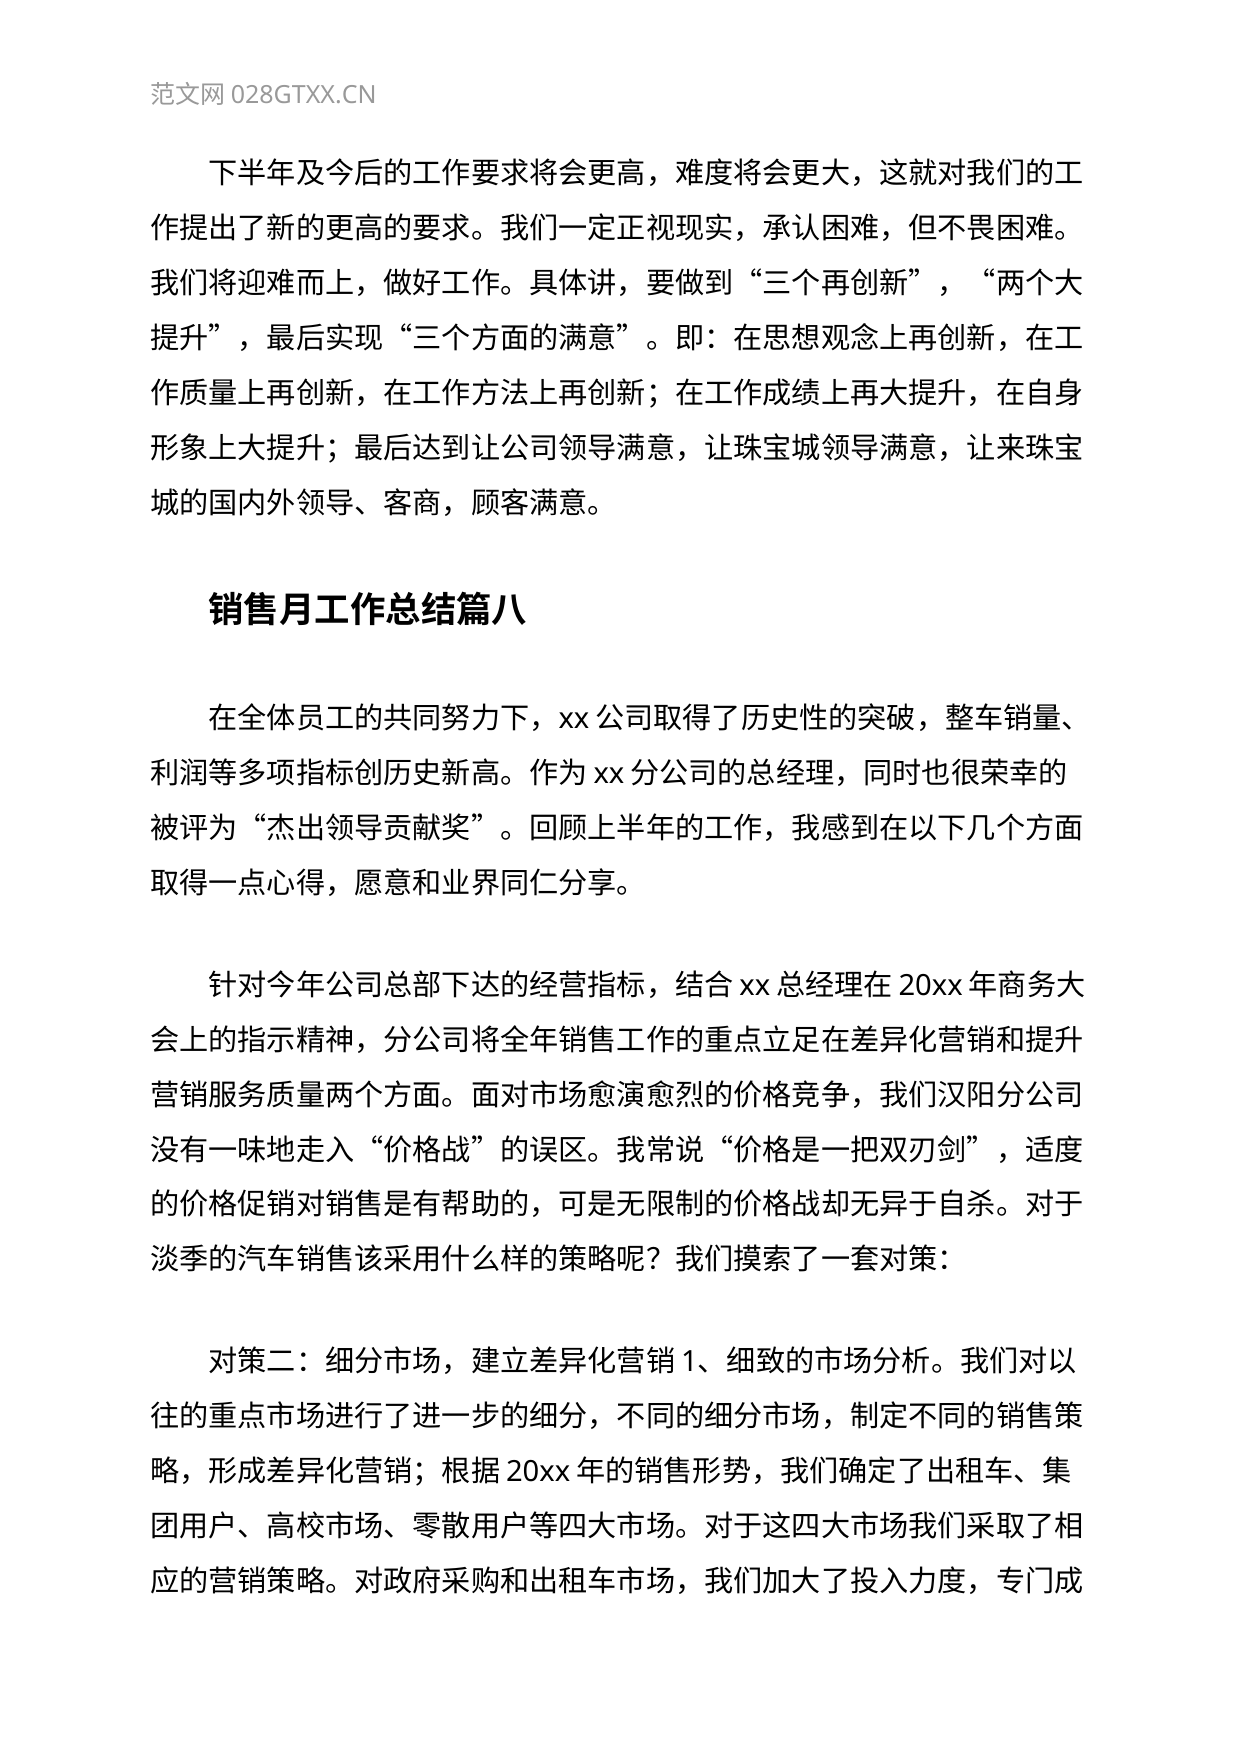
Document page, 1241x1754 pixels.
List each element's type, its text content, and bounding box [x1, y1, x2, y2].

text 销售月工作总结篇八 [150, 581, 1090, 632]
text 针对今年公司总部下达的经营指标，结合xx总经理在20xx年商务大会上的指示精神，分公司将全年销售工作的重点立足在差异化营销和提升营销服务质量两个方面。面对市场愈演愈烈的价格竞争，我们汉阳分公司没有一味地走入“价格战”的误区。我常说“价格是一把双刃剑”，适度的价格促销对销售是有帮助的，可是无限制的价格战却无异于自杀。对于淡季的汽车销售该采用什么样的策略呢？我们摸索了一套对策： [150, 961, 1090, 1278]
text 下半年及今后的工作要求将会更高，难度将会更大，这就对我们的工作提出了新的更高的要求。我们一定正视现实，承认困难，但不畏困难。我们将迎难而上，做好工作。具体讲，要做到“三个再创新”，“两个大提升”，最后实现“三个方面的满意”。即：在思想观念上再创新，在工作质量上再创新，在工作方法上再创新；在工作成绩上再大提升，在自身形象上大提升；最后达到让公司领导满意，让珠宝城领导满意，让来珠宝城的国内外领导、客商，顾客满意。 [150, 150, 1090, 522]
text 在全体员工的共同努力下，xx公司取得了历史性的突破，整车销量、利润等多项指标创历史新高。作为xx分公司的总经理，同时也很荣幸的被评为“杰出领导贡献奖”。回顾上半年的工作，我感到在以下几个方面取得一点心得，愿意和业界同仁分享。 [150, 694, 1090, 902]
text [150, 1338, 1090, 1600]
